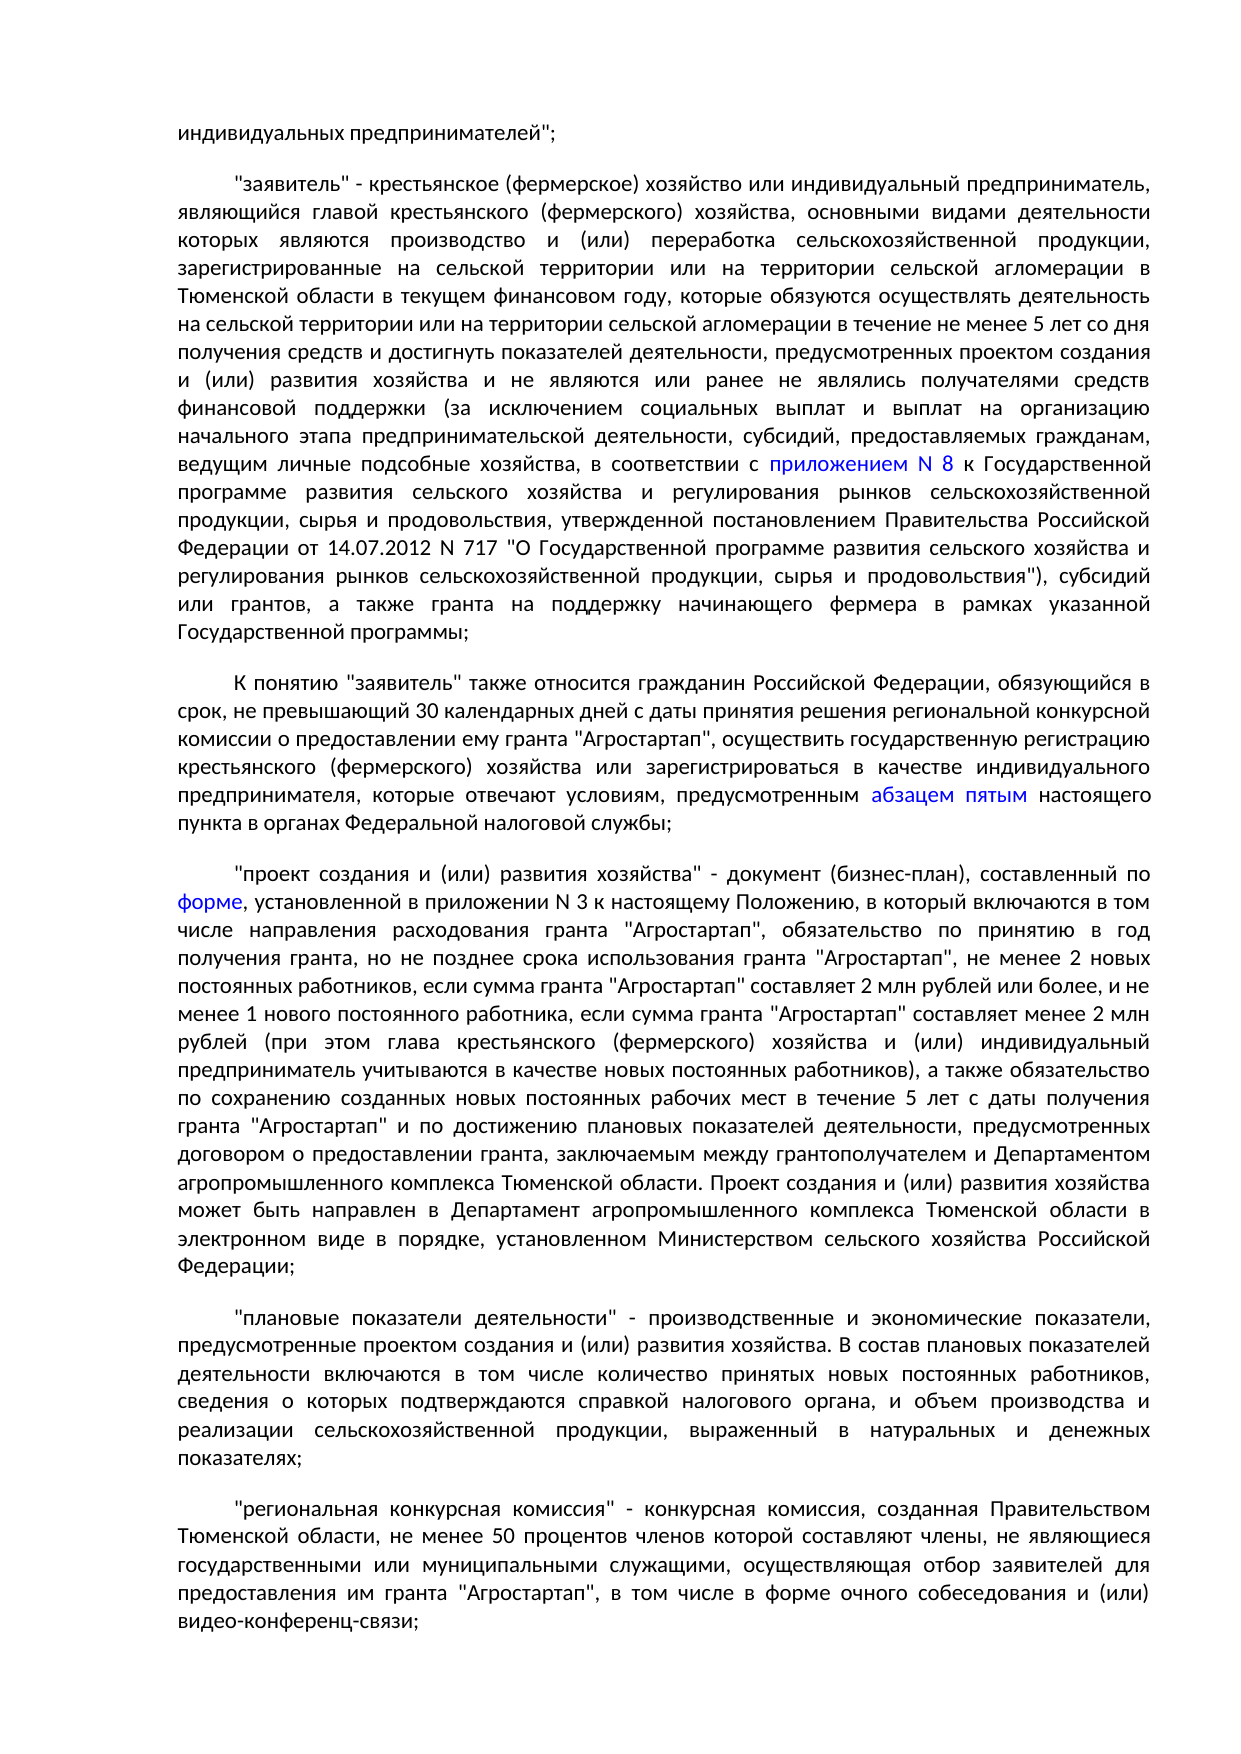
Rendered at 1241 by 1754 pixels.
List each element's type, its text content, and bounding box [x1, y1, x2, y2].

text "заявитель" - крестьянское (фермерское) хозяйство или индивидуальный предприниматель, являющийся главой крестьянского (фермерского) хозяйства, основными видами деятельности которых являются производство и (или) переработка сельскохозяйственной продукции, зарегистрированные на сельской территории или на территории сельской агломерации в Тюменской области в текущем финансовом году, которые обязуются осуществлять деятельность на сельской территории или на территории сельской агломерации в течение не менее 5 лет со дня получения средств и достигнуть показателей деятельности, предусмотренных проектом создания и (или) развития хозяйства и не являются или ранее не являлись получателями средств финансовой поддержки (за исключением социальных выплат и выплат на организацию начального этапа предпринимательской деятельности, субсидий, предоставляемых гражданам, ведущим личные подсобные хозяйства, в соответствии с приложением N 8 к Государственной программе развития сельского хозяйства и регулирования рынков сельскохозяйственной продукции, сырья и продовольствия, утвержденной постановлением Правительства Российской Федерации от 14.07.2012 N 717 "О Государственной программе развития сельского хозяйства и регулирования рынков сельскохозяйственной продукции, сырья и продовольствия"), субсидий или грантов, а также гранта на поддержку начинающего фермера в рамках указанной Государственной программы; [177, 169, 1152, 645]
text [177, 118, 1152, 146]
text "региональная конкурсная комиссия" - конкурсная комиссия, созданная Правительством Тюменской области, не менее 50 процентов членов которой составляют члены, не являющиеся государственными или муниципальными служащими, осуществляющая отбор заявителей для предоставления им гранта "Агростартап", в том числе в форме очного собеседования и (или) видео-конференц-связи; [177, 1494, 1152, 1634]
text "проект создания и (или) развития хозяйства" - документ (бизнес-план), составленный по форме, установленной в приложении N 3 к настоящему Положению, в который включаются в том числе направления расходования гранта "Агростартап", обязательство по принятию в год получения гранта, но не позднее срока использования гранта "Агростартап", не менее 2 новых постоянных работников, если сумма гранта "Агростартап" составляет 2 млн рублей или более, и не менее 1 нового постоянного работника, если сумма гранта "Агростартап" составляет менее 2 млн рублей (при этом глава крестьянского (фермерского) хозяйства и (или) индивидуальный предприниматель учитываются в качестве новых постоянных работников), а также обязательство по сохранению созданных новых постоянных рабочих мест в течение 5 лет с даты получения гранта "Агростартап" и по достижению плановых показателей деятельности, предусмотренных договором о предоставлении гранта, заключаемым между грантополучателем и Департаментом агропромышленного комплекса Тюменской области. Проект создания и (или) развития хозяйства может быть направлен в Департамент агропромышленного комплекса Тюменской области в электронном виде в порядке, установленном Министерством сельского хозяйства Российской Федерации; [177, 859, 1152, 1280]
text К понятию "заявитель" также относится гражданин Российской Федерации, обязующийся в срок, не превышающий 30 календарных дней с даты принятия решения региональной конкурсной комиссии о предоставлении ему гранта "Агростартап", осуществить государственную регистрацию крестьянского (фермерского) хозяйства или зарегистрироваться в качестве индивидуального предпринимателя, которые отвечают условиям, предусмотренным абзацем пятым настоящего пункта в органах Федеральной налоговой службы; [177, 668, 1152, 836]
text "плановые показатели деятельности" - производственные и экономические показатели, предусмотренные проектом создания и (или) развития хозяйства. В состав плановых показателей деятельности включаются в том числе количество принятых новых постоянных работников, сведения о которых подтверждаются справкой налогового органа, и объем производства и реализации сельскохозяйственной продукции, выраженный в натуральных и денежных показателях; [177, 1303, 1152, 1471]
